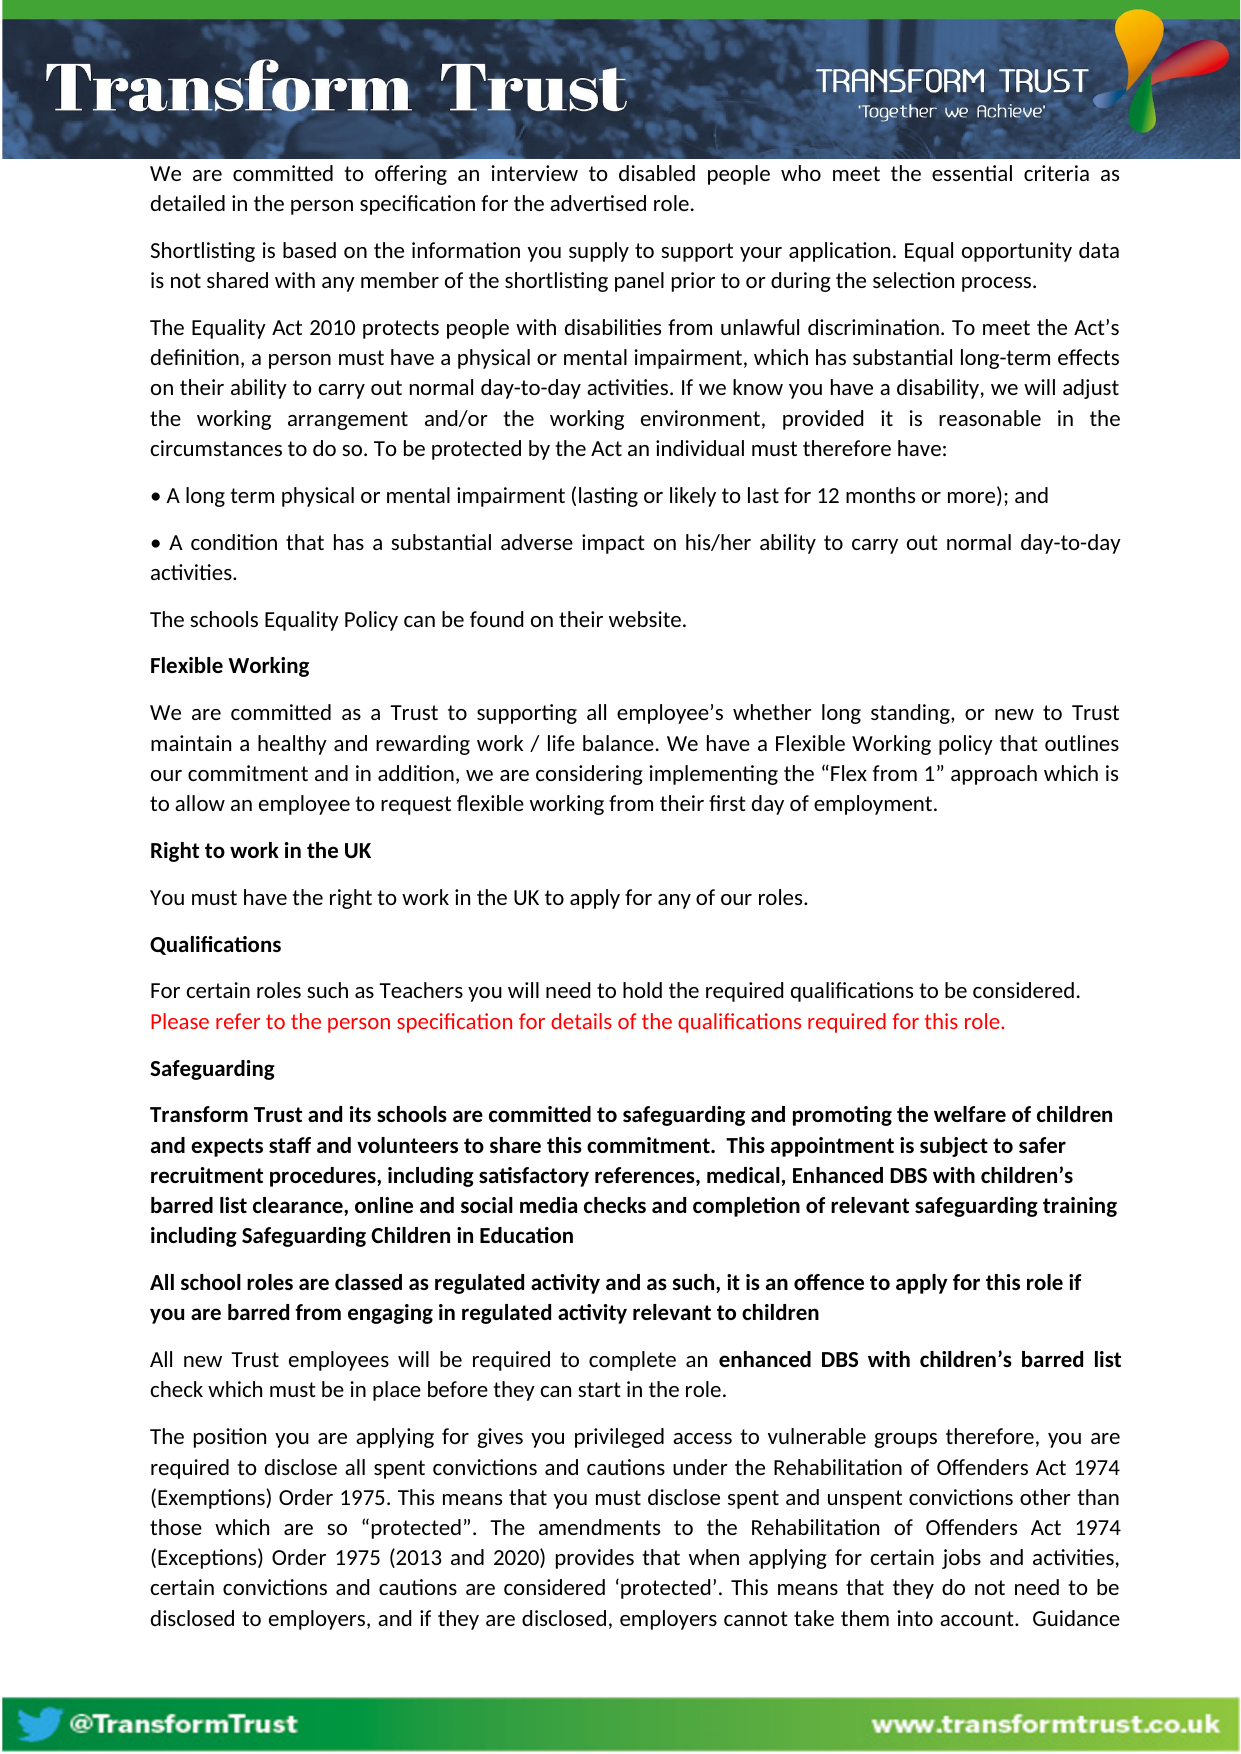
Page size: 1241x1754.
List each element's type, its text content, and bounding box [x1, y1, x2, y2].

text Shortlisting is based on the information you supply to support your application. Equal opportunity data is not shared with any member of the shortlisting panel prior to or during the selection process. [150, 236, 1122, 294]
text All new Trust employees will be required to complete an enhanced DBS with children’s barred list check which must be in place before they can start in the role. [150, 1345, 1122, 1404]
text Safeguarding [150, 1054, 1122, 1082]
text We are committed as a Trust to supporting all employee’s whether long standing, or new to Trust maintain a healthy and rewarding work / life balance. We have a Flexible Working policy that outlines our commitment and in addition, we are considering implementing the “Flex from 1” approach which is to allow an employee to request flexible working from their first day of employment. [150, 698, 1122, 817]
picture [2, 0, 1241, 159]
text Flexible Working [150, 652, 1122, 680]
text Right to work in the UK [150, 836, 1122, 864]
text For certain roles such as Teachers you will need to hold the required qualifications to be considered. Please refer to the person specification for details of the qualifications required for this role. [150, 977, 1122, 1035]
text Qualifications [150, 930, 1122, 958]
picture [2, 1695, 1241, 1754]
text Transform Trust and its schools are committed to safeguarding and promoting the welfare of children and expects staff and volunteers to share this commitment. This appointment is subject to safer recruitment procedures, including satisfactory references, medical, Enhanced DBS with children’s barred list clearance, online and social media checks and completion of relevant safeguarding training including Safeguarding Children in Education [150, 1101, 1122, 1249]
text • A condition that has a substantial adverse impact on his/her ability to carry out normal day-to-day activities. [150, 528, 1122, 586]
text All school roles are classed as regulated activity and as such, it is an offence to apply for this role if you are barred from engaging in regulated activity relevant to children [150, 1268, 1122, 1327]
text The schools Equality Policy can be found on their website. [150, 605, 1122, 633]
text The Equality Act 2010 protects people with disabilities from unlawful discrimination. To meet the Act’s definition, a person must have a physical or mental impairment, which has substantial long-term effects on their ability to carry out normal day-to-day activities. If we know you have a disability, we will adjust the working arrangement and/or the working environment, provided it is reasonable in the circumstances to do so. To be protected by the Act an individual must therefore have: [150, 313, 1122, 462]
text • A long term physical or mental impairment (lasting or likely to last for 12 months or more); and [150, 481, 1122, 509]
text You must have the right to work in the UK to apply for any of our roles. [150, 883, 1122, 911]
text We are committed to offering an interview to disabled people who meet the essential criteria as detailed in the person specification for the advertised role. [150, 159, 1122, 217]
